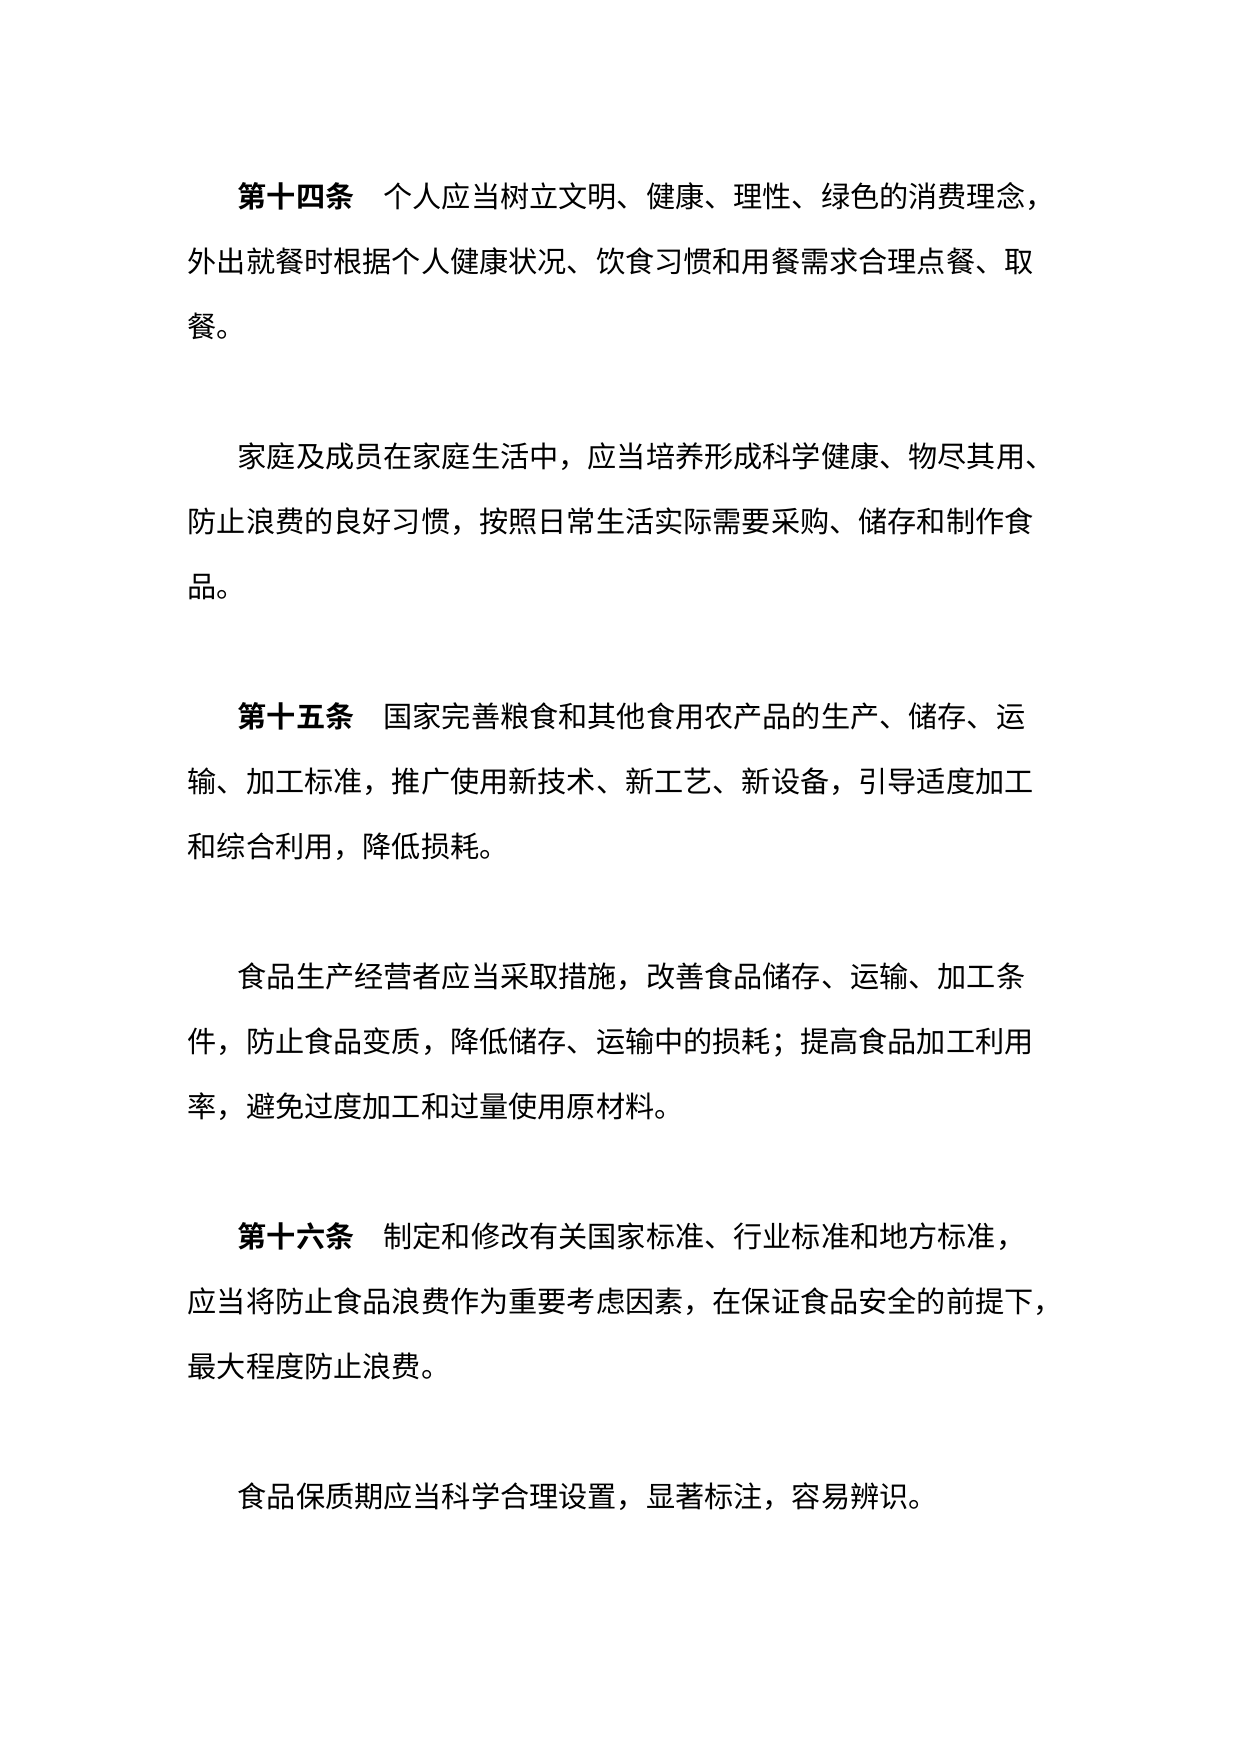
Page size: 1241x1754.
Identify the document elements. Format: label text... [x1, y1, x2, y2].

text 家庭及成员在家庭生活中，应当培养形成科学健康、物尽其用、防止浪费的良好习惯，按照日常生活实际需要采购、储存和制作食品。 [187, 422, 1053, 617]
text 第十六条 制定和修改有关国家标准、行业标准和地方标准，应当将防止食品浪费作为重要考虑因素，在保证食品安全的前提下，最大程度防止浪费。 [187, 1202, 1053, 1397]
text 第十五条 国家完善粮食和其他食用农产品的生产、储存、运输、加工标准，推广使用新技术、新工艺、新设备，引导适度加工和综合利用，降低损耗。 [187, 682, 1053, 877]
text 食品保质期应当科学合理设置，显著标注，容易辨识。 [187, 1462, 1053, 1527]
text 食品生产经营者应当采取措施，改善食品储存、运输、加工条件，防止食品变质，降低储存、运输中的损耗；提高食品加工利用率，避免过度加工和过量使用原材料。 [187, 942, 1053, 1137]
text 第十四条 个人应当树立文明、健康、理性、绿色的消费理念，外出就餐时根据个人健康状况、饮食习惯和用餐需求合理点餐、取餐。 [187, 162, 1053, 357]
